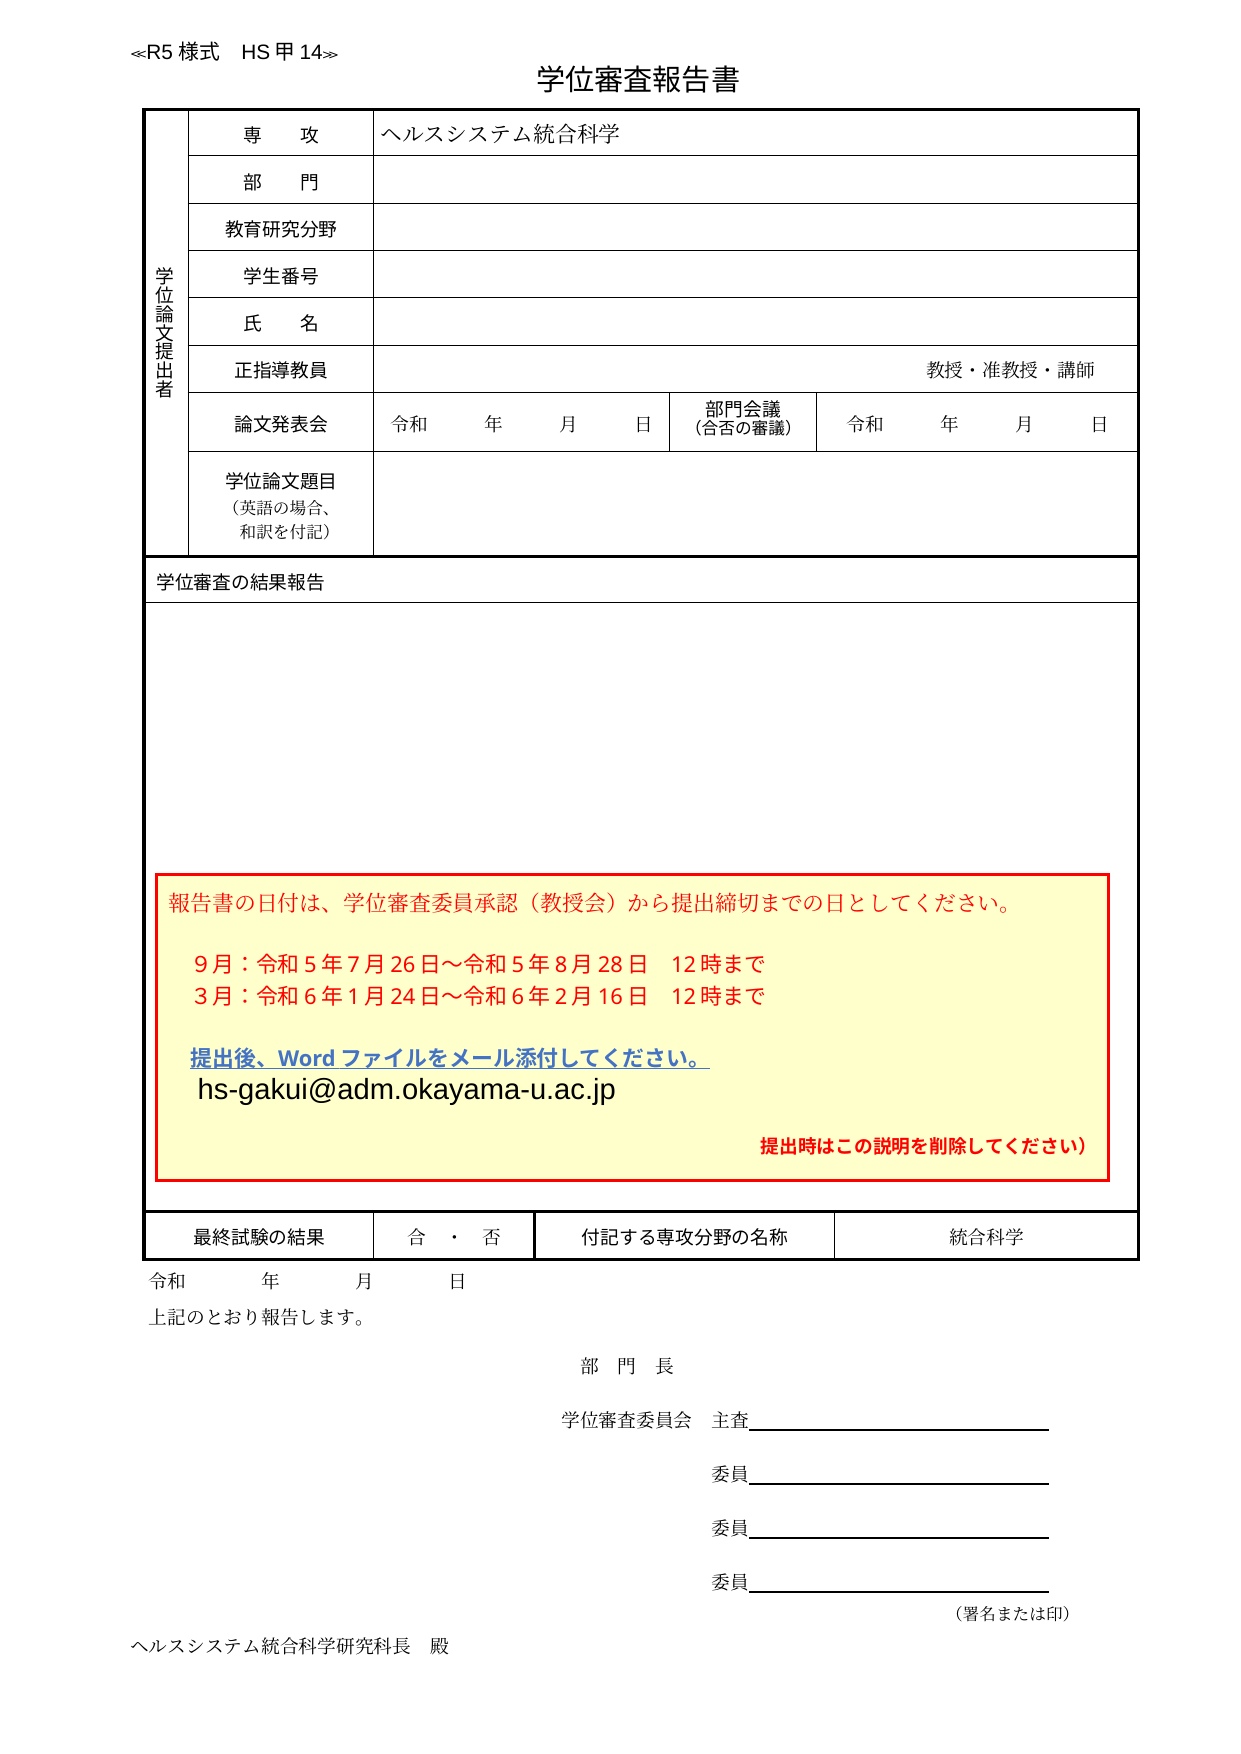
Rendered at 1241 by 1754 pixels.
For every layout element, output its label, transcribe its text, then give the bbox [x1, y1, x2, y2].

table_header ヘルスシステム統合科学 [374, 111, 1137, 155]
table_cell 令和 年 月 日 [374, 393, 669, 451]
table_cell [374, 452, 1137, 555]
text 学位審査報告書 [130, 66, 1146, 97]
text 上記のとおり報告します。 [130, 1296, 1146, 1331]
table_header 学位論文提出者 [146, 111, 188, 555]
text 令和 年 月 日 [130, 1261, 1146, 1296]
table_cell [374, 298, 1137, 344]
table_cell [374, 251, 1137, 297]
table_header 専 攻 [189, 111, 373, 155]
text ヘルスシステム統合科学研究科長 殿 [130, 1626, 1146, 1660]
table_cell 教授・准教授・講師 [374, 346, 1137, 392]
table_cell 最終試験の結果 [146, 1213, 373, 1257]
table_cell 部 門 [189, 156, 373, 203]
table_cell 論文発表会 [189, 393, 373, 451]
table_cell [374, 156, 1137, 203]
table_cell 正指導教員 [189, 346, 373, 392]
table_cell 学位審査の結果報告 [146, 558, 1137, 602]
text 部 門 長 [130, 1352, 1146, 1379]
table_cell 付記する専攻分野の名称 [536, 1213, 834, 1257]
table_cell 合 ・ 否 [374, 1213, 533, 1257]
table_cell 統合科学 [835, 1213, 1137, 1257]
text （署名または印） [130, 1595, 1079, 1626]
table_cell 教育研究分野 [189, 204, 373, 250]
table_cell [146, 603, 1137, 1210]
table_cell 学位論文題目 （英語の場合、 和訳を付記） [189, 452, 373, 555]
text 委員 [130, 1568, 1146, 1595]
table_cell 氏 名 [189, 298, 373, 344]
table_cell [374, 204, 1137, 250]
text 学位審査委員会 主査 [130, 1406, 1146, 1433]
table_cell 部門会議 （合否の審議） [670, 393, 816, 451]
table_cell 学生番号 [189, 251, 373, 297]
table_cell 令和 年 月 日 [817, 393, 1137, 451]
text 委員 [130, 1460, 1146, 1487]
text 委員 [130, 1514, 1146, 1541]
